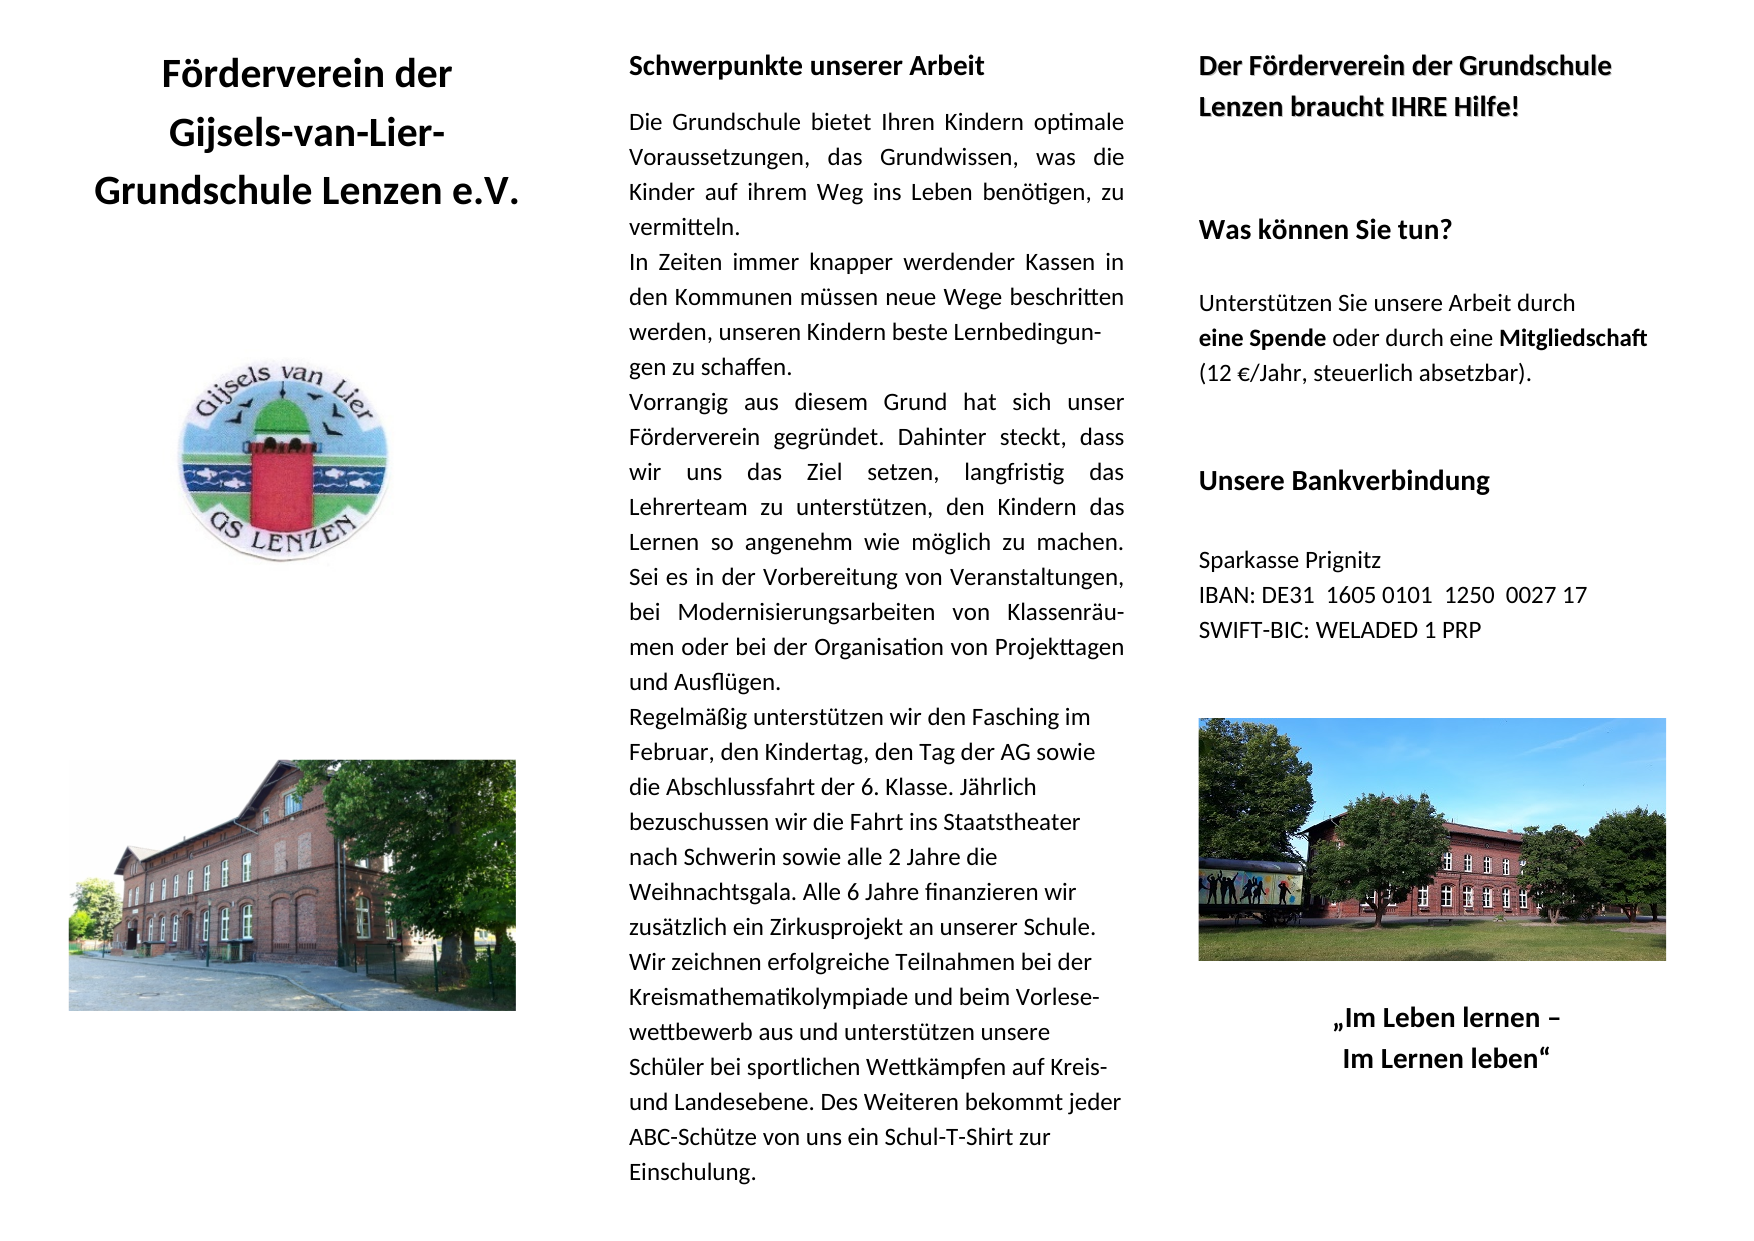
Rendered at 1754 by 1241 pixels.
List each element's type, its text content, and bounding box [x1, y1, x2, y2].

text Förderverein der [59, 47, 555, 98]
text In Zeiten immer knapper werdender Kassen in den Kommunen müssen neue Wege beschritten werden, unseren Kindern beste Lernbedingun- [629, 246, 1125, 346]
picture [1198, 718, 1667, 961]
text IBAN: DE31 1605 0101 1250 0027 17 [1199, 579, 1695, 609]
text „Im Leben lernen – [1199, 999, 1695, 1035]
text SWIFT-BIC: WELADED 1 PRP [1199, 614, 1695, 644]
text Unterstützen Sie unsere Arbeit durch [1199, 287, 1695, 317]
text Gijsels-van-Lier- Grundschule Lenzen e.V. [59, 106, 555, 215]
picture [162, 349, 408, 574]
text Was können Sie tun? [1199, 211, 1695, 247]
text Unsere Bankverbindung [1199, 462, 1695, 498]
text Regelmäßig unterstützen wir den Fasching im Februar, den Kindertag, den Tag der AG sowie die Abschlussfahrt der 6. Klasse. Jährlich bezuschussen wir die Fahrt ins Staatstheater nach Schwerin sowie alle 2 Jahre die Weihnachtsgala. Alle 6 Jahre finanzieren wir zusätzlich ein Zirkusprojekt an unserer Schule. Wir zeichnen erfolgreiche Teilnahmen bei der Kreismathematikolympiade und beim Vorlese- wettbewerb aus und unterstützen unsere Schüler bei sportlichen Wettkämpfen auf Kreis- und Landesebene. Des Weiteren bekommt jeder ABC-Schütze von uns ein Schul-T-Shirt zur Einschulung. [629, 701, 1125, 1186]
text Schwerpunkte unserer Arbeit [629, 47, 1125, 83]
picture [69, 760, 515, 1011]
text gen zu schaffen. [629, 351, 1125, 381]
text Im Lernen leben“ [1199, 1041, 1695, 1076]
text (12 €/Jahr, steuerlich absetzbar). [1199, 357, 1695, 387]
text Vorrangig aus diesem Grund hat sich unser Förderverein gegründet. Dahinter steckt, dass wir uns das Ziel setzen, langfristig das Lehrerteam zu unterstützen, den Kindern das Lernen so angenehm wie möglich zu machen. Sei es in der Vorbereitung von Veranstaltungen, bei Modernisierungsarbeiten von Klassenräu- men oder bei der Organisation von Projekttagen und Ausflügen. [629, 386, 1125, 696]
text Der Förderverein der Grundschule Lenzen braucht IHRE Hilfe! [1199, 47, 1695, 124]
text eine Spende oder durch eine Mitgliedschaft [1199, 322, 1695, 352]
text Die Grundschule bietet Ihren Kindern optimale Voraussetzungen, das Grundwissen, was die Kinder auf ihrem Weg ins Leben benötigen, zu vermitteln. [629, 106, 1125, 241]
text Sparkasse Prignitz [1199, 544, 1695, 574]
